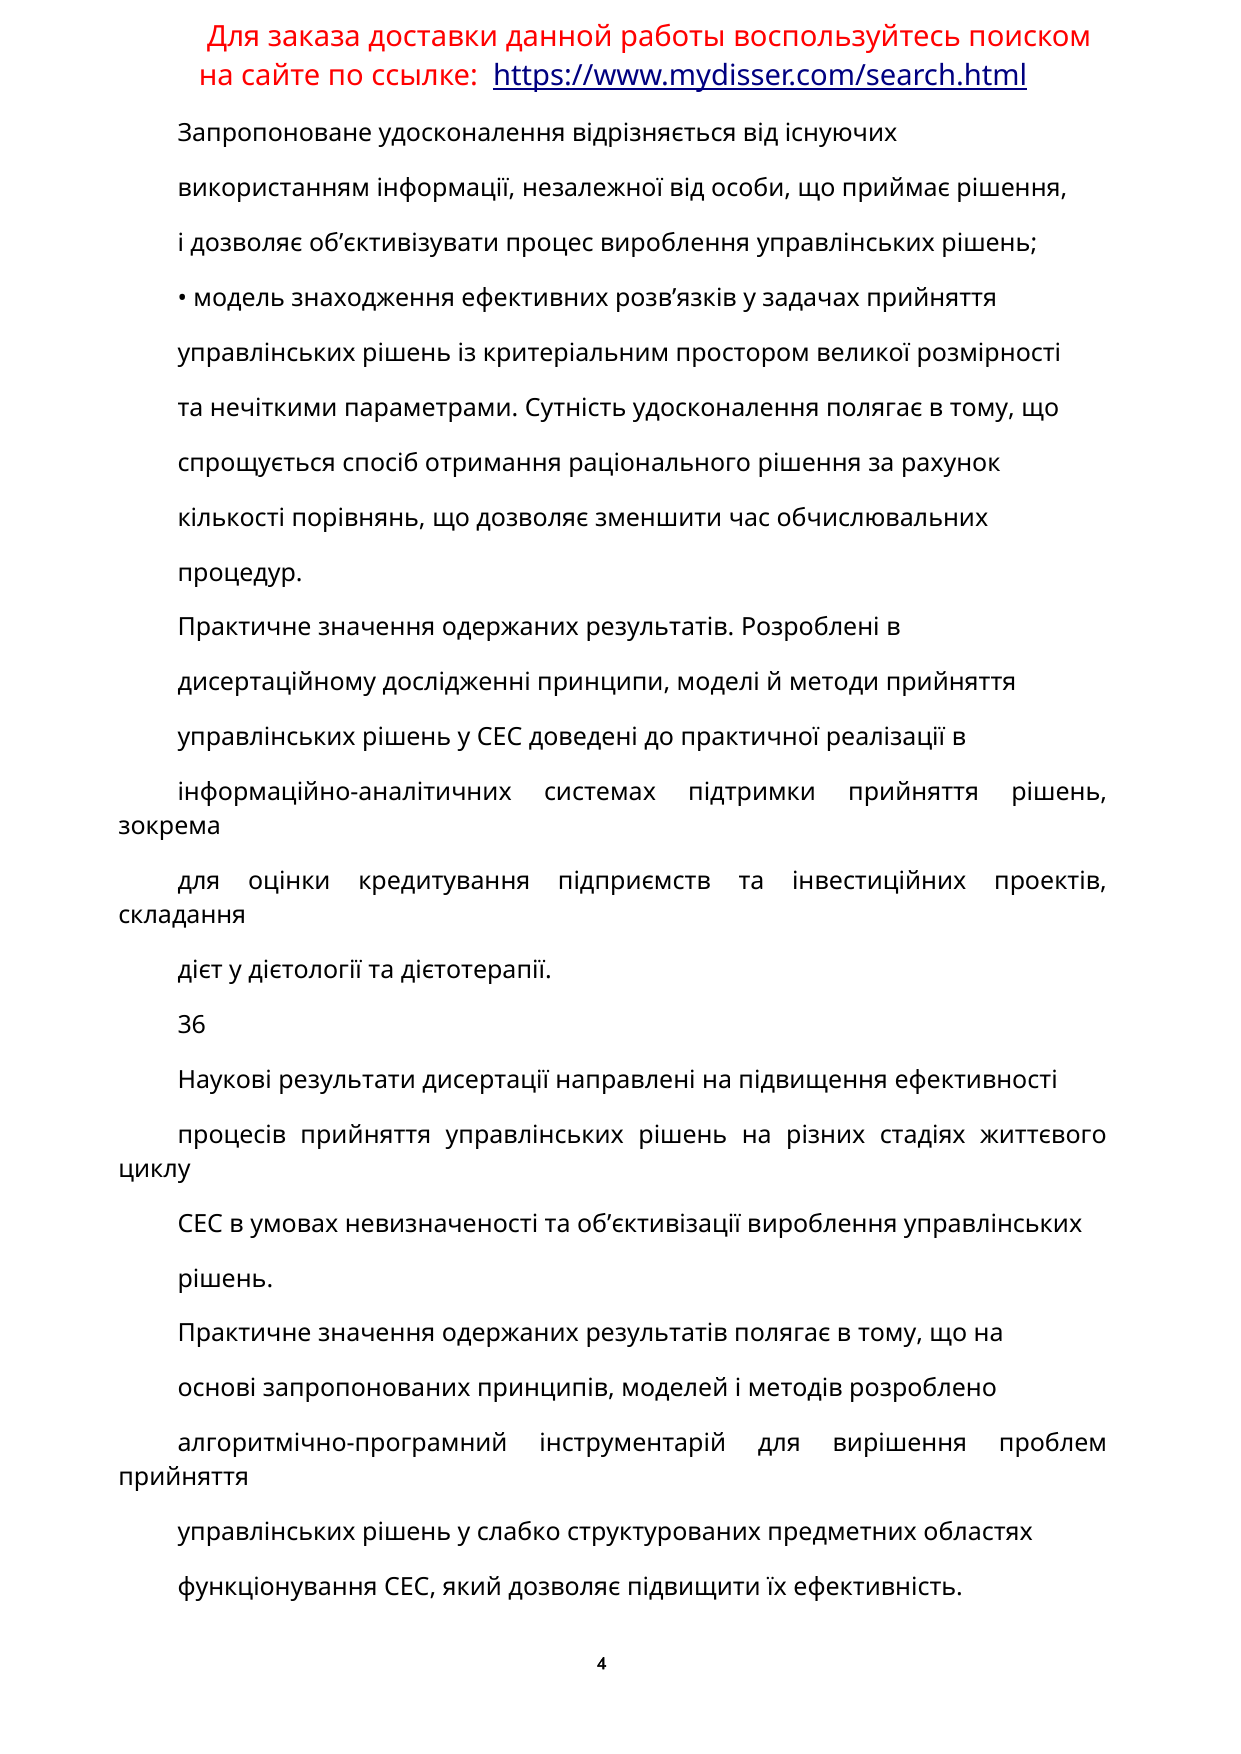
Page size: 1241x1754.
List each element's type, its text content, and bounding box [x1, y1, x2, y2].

text спрощується спосіб отримання раціонального рішення за рахунок [118, 444, 1107, 478]
text інформаційно-аналітичних системах підтримки прийняття рішень, зокрема [118, 774, 1107, 842]
text Практичне значення одержаних результатів. Розроблені в [118, 609, 1107, 643]
text основі запропонованих принципів, моделей і методів розроблено [118, 1370, 1107, 1404]
text Практичне значення одержаних результатів полягає в тому, що на [118, 1315, 1107, 1349]
text та нечіткими параметрами. Сутність удосконалення полягає в тому, що [118, 389, 1107, 423]
text кількості порівнянь, що дозволяє зменшити час обчислювальних [118, 499, 1107, 533]
text СЕС в умовах невизначеності та об’єктивізації вироблення управлінських [118, 1205, 1107, 1239]
text Наукові результати дисертації направлені на підвищення ефективності [118, 1061, 1107, 1096]
text управлінських рішень у СЕС доведені до практичної реалізації в [118, 719, 1107, 753]
text функціонування СЕС, який дозволяє підвищити їх ефективність. [118, 1569, 1107, 1603]
text Запропоноване удосконалення відрізняється від існуючих [118, 115, 1107, 149]
text дієт у дієтології та дієтотерапії. [118, 952, 1107, 986]
text 36 [118, 1007, 1107, 1041]
text і дозволяє об’єктивізувати процес вироблення управлінських рішень; [118, 225, 1107, 259]
text для оцінки кредитування підприємств та інвестиційних проектів, складання [118, 863, 1107, 931]
text рішень. [118, 1260, 1107, 1294]
text використанням інформації, незалежної від особи, що приймає рішення, [118, 170, 1107, 204]
text алгоритмічно-програмний інструментарій для вирішення проблем прийняття [118, 1425, 1107, 1493]
text процесів прийняття управлінських рішень на різних стадіях життєвого циклу [118, 1116, 1107, 1184]
text управлінських рішень із критеріальним простором великої розмірності [118, 334, 1107, 369]
text управлінських рішень у слабко структурованих предметних областях [118, 1514, 1107, 1548]
text процедур. [118, 554, 1107, 588]
text • модель знаходження ефективних розв’язків у задачах прийняття [118, 280, 1107, 314]
text дисертаційному дослідженні принципи, моделі й методи прийняття [118, 664, 1107, 698]
